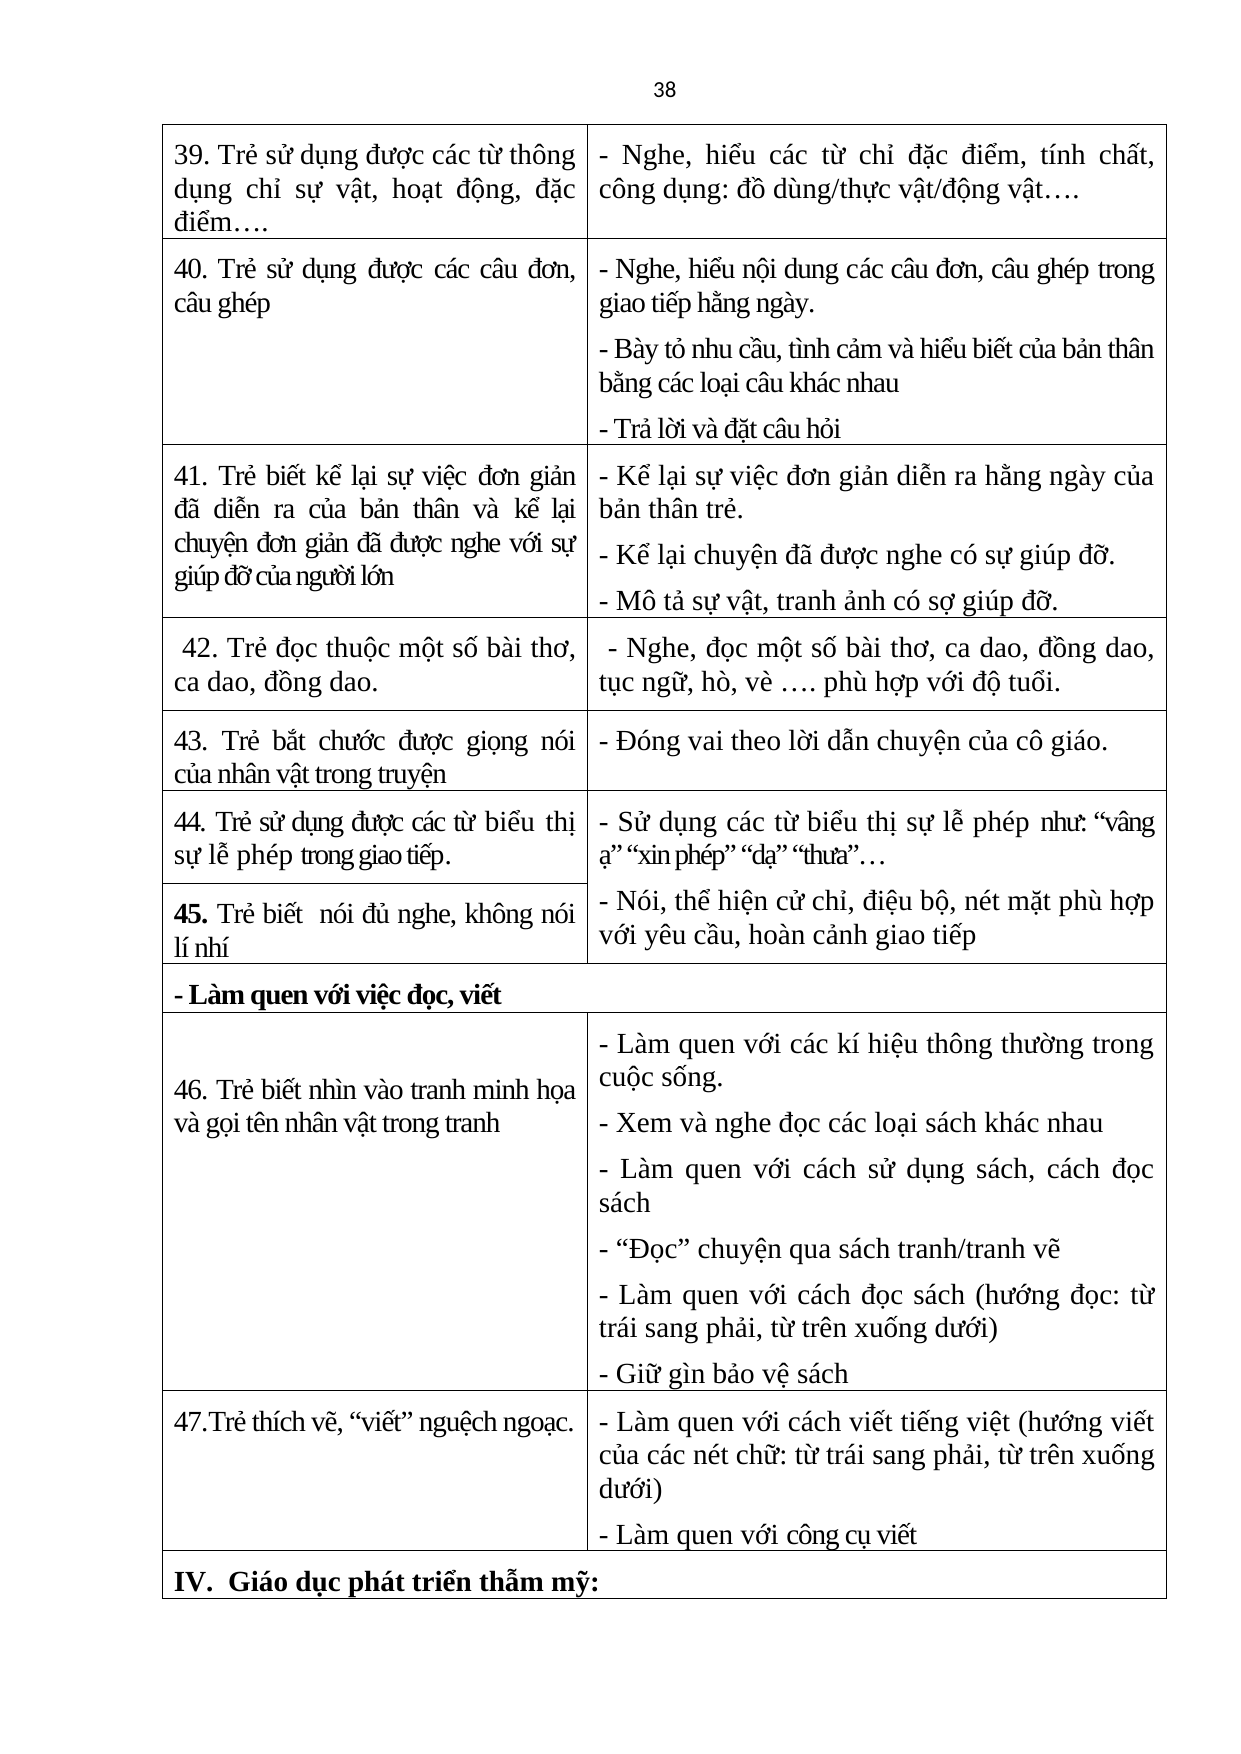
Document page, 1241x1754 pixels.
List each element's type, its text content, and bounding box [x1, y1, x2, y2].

table_cell 45. Trẻ biết nói đủ nghe, không nói lí nhí [163, 884, 587, 963]
table_cell - Nghe, hiểu các từ chỉ đặc điểm, tính chất, công dụng: đồ dùng/thực vật/động vật…. [588, 125, 1166, 238]
table_cell 40. Trẻ sử dụng được các câu đơn, câu ghép [163, 239, 587, 444]
table_cell - Đóng vai theo lời dẫn chuyện của cô giáo. [588, 711, 1166, 790]
table_cell - Sử dụng các từ biểu thị sự lễ phép như: “vâng ạ” “xin phép” “dạ” “thưa”… - Nói, thể hiện cử chỉ, điệu bộ, nét mặt phù hợp với yêu cầu, hoàn cảnh giao tiếp [588, 791, 1166, 963]
table_cell - Kể lại sự việc đơn giản diễn ra hằng ngày của bản thân trẻ. - Kể lại chuyện đã được nghe có sự giúp đỡ. - Mô tả sự vật, tranh ảnh có sợ giúp đỡ. [588, 445, 1166, 617]
table_cell 39. Trẻ sử dụng được các từ thông dụng chỉ sự vật, hoạt động, đặc điểm…. [163, 125, 587, 238]
table_cell 43. Trẻ bắt chước được giọng nói của nhân vật trong truyện [163, 711, 587, 790]
table_cell - Nghe, đọc một số bài thơ, ca dao, đồng dao, tục ngữ, hò, vè …. phù hợp với độ tuổi. [588, 618, 1166, 709]
table_cell 44. Trẻ sử dụng được các từ biểu thị sự lễ phép trong giao tiếp. [163, 791, 587, 883]
table_cell IV. Giáo dục phát triển thẫm mỹ: [163, 1551, 1166, 1597]
table_cell - Làm quen với cách viết tiếng việt (hướng viết của các nét chữ: từ trái sang phải, từ trên xuống dưới) - Làm quen với công cụ viết [588, 1391, 1166, 1550]
table_cell 46. Trẻ biết nhìn vào tranh minh họa và gọi tên nhân vật trong tranh [163, 1013, 587, 1390]
table_cell - Làm quen với việc đọc, viết [163, 964, 1166, 1012]
table_cell 41. Trẻ biết kể lại sự việc đơn giản đã diễn ra của bản thân và kể lại chuyện đơn giản đã được nghe với sự giúp đỡ của người lớn [163, 445, 587, 617]
table_cell 47.Trẻ thích vẽ, “viết” nguệch ngoạc. [163, 1391, 587, 1550]
table_cell - Nghe, hiểu nội dung các câu đơn, câu ghép trong giao tiếp hằng ngày. - Bày tỏ nhu cầu, tình cảm và hiểu biết của bản thân bằng các loại câu khác nhau - Trả lời và đặt câu hỏi [588, 239, 1166, 444]
table_cell 42. Trẻ đọc thuộc một số bài thơ, ca dao, đồng dao. [163, 618, 587, 709]
table_cell - Làm quen với các kí hiệu thông thường trong cuộc sống. - Xem và nghe đọc các loại sách khác nhau - Làm quen với cách sử dụng sách, cách đọc sách - “Đọc” chuyện qua sách tranh/tranh vẽ - Làm quen với cách đọc sách (hướng đọc: từ trái sang phải, từ trên xuống dưới) - Giữ gìn bảo vệ sách [588, 1013, 1166, 1390]
